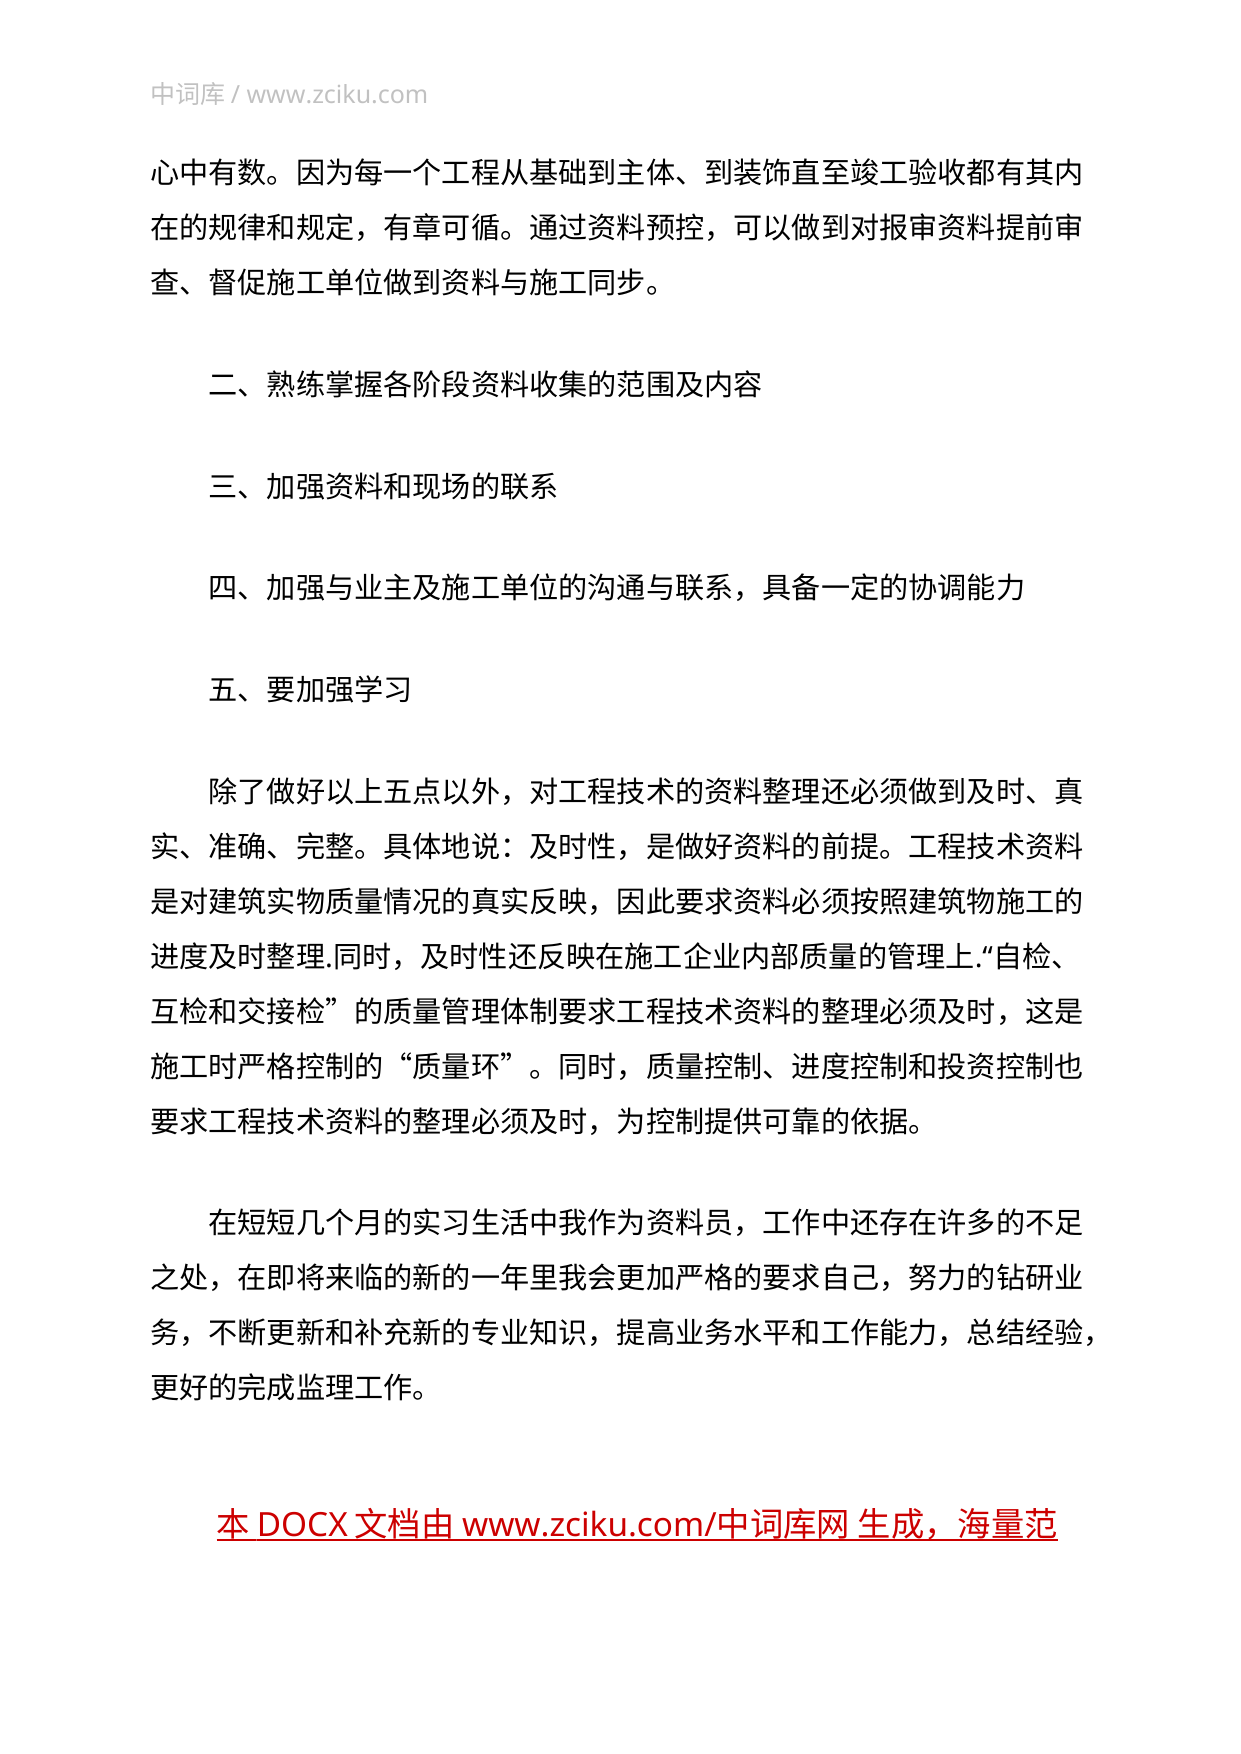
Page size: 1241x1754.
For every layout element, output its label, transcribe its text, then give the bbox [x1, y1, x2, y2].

text 在短短几个月的实习生活中我作为资料员，工作中还存在许多的不足之处，在即将来临的新的一年里我会更加严格的要求自己，努力的钻研业务，不断更新和补充新的专业知识，提高业务水平和工作能力，总结经验，更好的完成监理工作。 [150, 1200, 1090, 1407]
text 三、加强资料和现场的联系 [150, 463, 1090, 506]
text 除了做好以上五点以外，对工程技术的资料整理还必须做到及时、真实、准确、完整。具体地说：及时性，是做好资料的前提。工程技术资料是对建筑实物质量情况的真实反映，因此要求资料必须按照建筑物施工的进度及时整理.同时，及时性还反映在施工企业内部质量的管理上.“自检、互检和交接检”的质量管理体制要求工程技术资料的整理必须及时，这是施工时严格控制的“质量环”。同时，质量控制、进度控制和投资控制也要求工程技术资料的整理必须及时，为控制提供可靠的依据。 [150, 769, 1090, 1140]
text 二、熟练掌握各阶段资料收集的范围及内容 [150, 362, 1090, 404]
text 五、要加强学习 [150, 667, 1090, 709]
text 四、加强与业主及施工单位的沟通与联系，具备一定的协调能力 [150, 565, 1090, 607]
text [150, 150, 1090, 302]
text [150, 1498, 1090, 1546]
